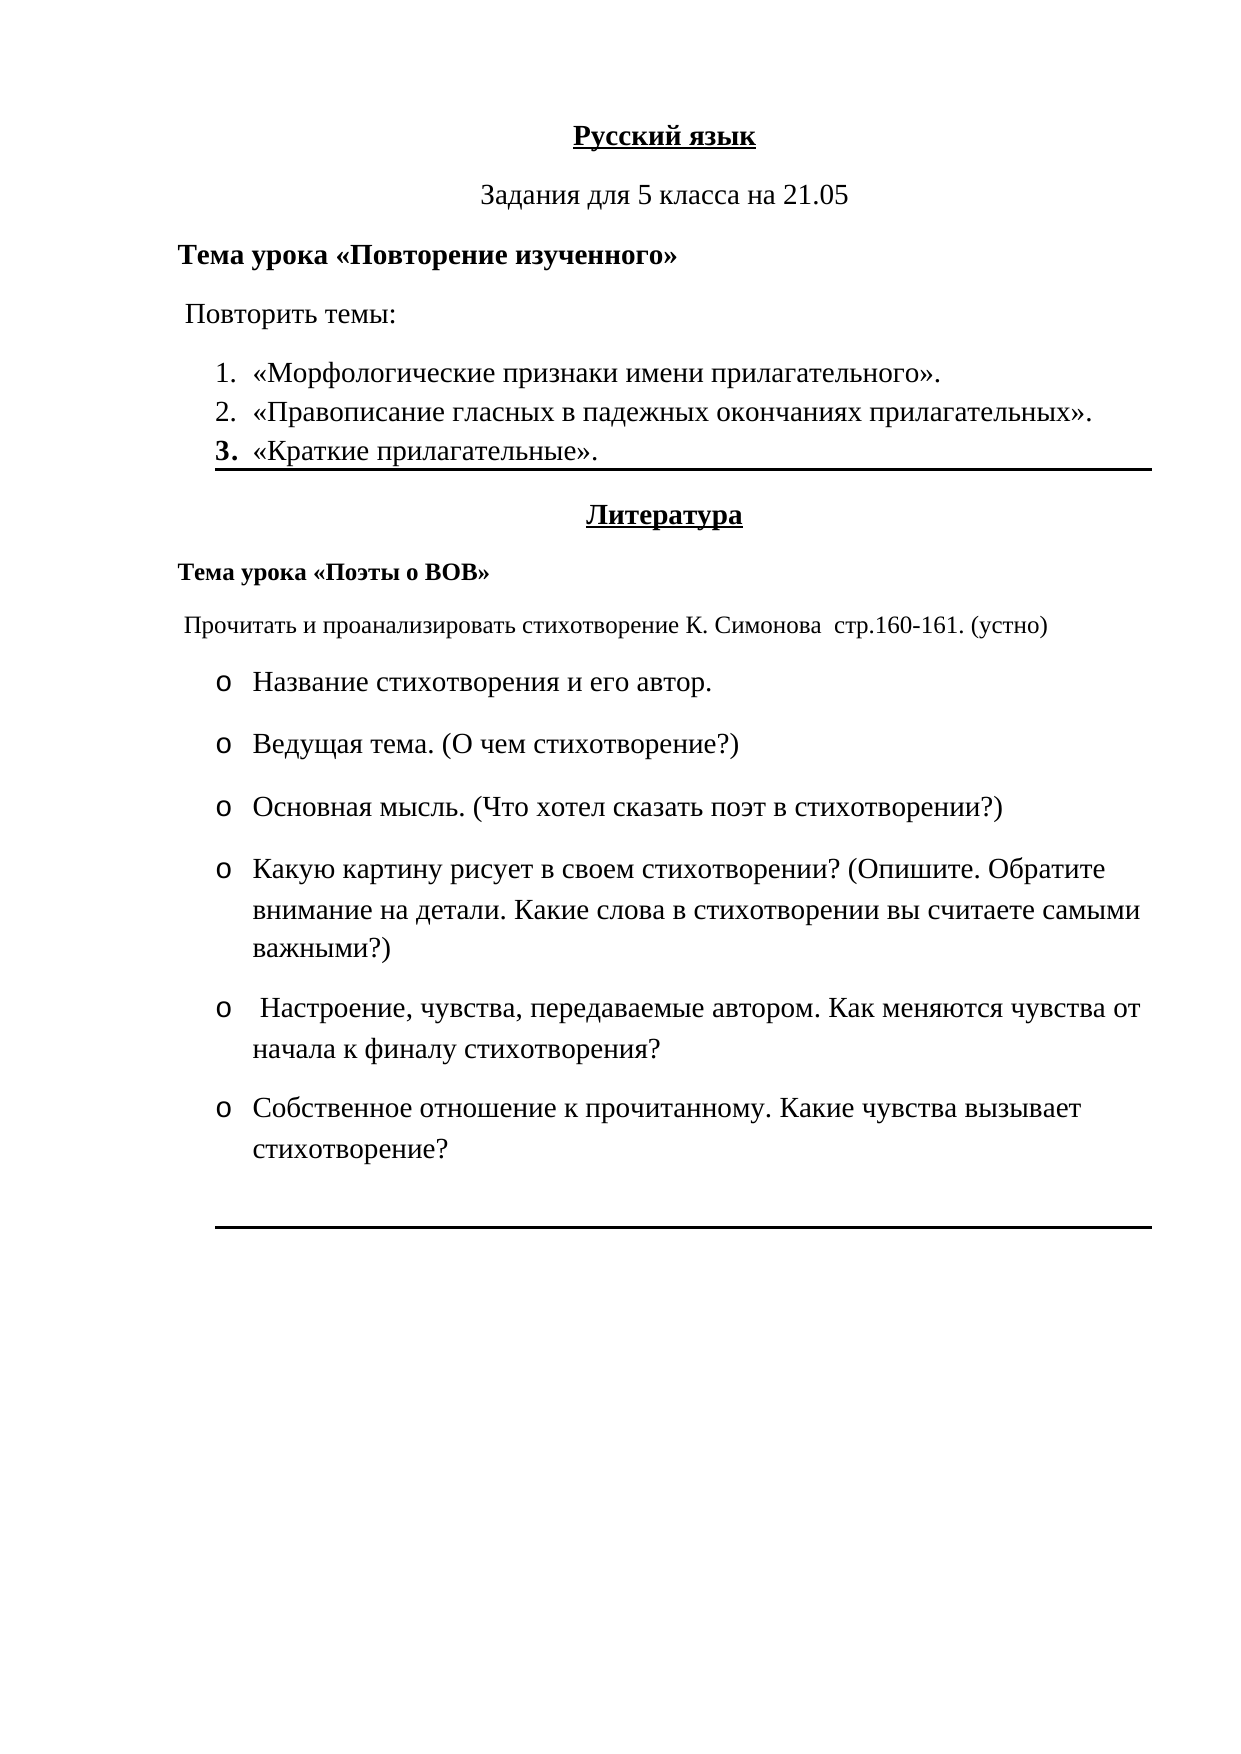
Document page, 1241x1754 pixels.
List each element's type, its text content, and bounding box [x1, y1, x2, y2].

list «Краткие прилагательные». [215, 433, 1152, 468]
list Основная мысль. (Что хотел сказать поэт в стихотворении?) [215, 789, 1152, 825]
list Какую картину рисует в своем стихотворении? (Опишите. Обратите внимание на детали. Какие слова в стихотворении вы считаете самыми важными?) [215, 851, 1152, 964]
list Собственное отношение к прочитанному. Какие чувства вызывает стихотворение? [215, 1090, 1152, 1165]
list «Морфологические признаки имени прилагательного». [215, 356, 1152, 389]
text Тема урока «Поэты о ВОВ» [177, 557, 1152, 585]
text Повторить темы: [177, 296, 1152, 330]
text Литература [177, 497, 1152, 531]
text Прочитать и проанализировать стихотворение К. Симонова стр.160-161. (устно) [177, 611, 1152, 639]
text Тема урока «Повторение изученного» [177, 237, 1152, 270]
text Задания для 5 класса на 21.05 [177, 177, 1152, 211]
list Ведущая тема. (О чем стихотворение?) [215, 727, 1152, 763]
list Настроение, чувства, передаваемые автором. Как меняются чувства от начала к финалу стихотворения? [215, 990, 1152, 1064]
list Название стихотворения и его автор. [215, 664, 1152, 700]
text Русский язык [177, 118, 1152, 152]
list «Правописание гласных в падежных окончаниях прилагательных». [215, 394, 1152, 428]
